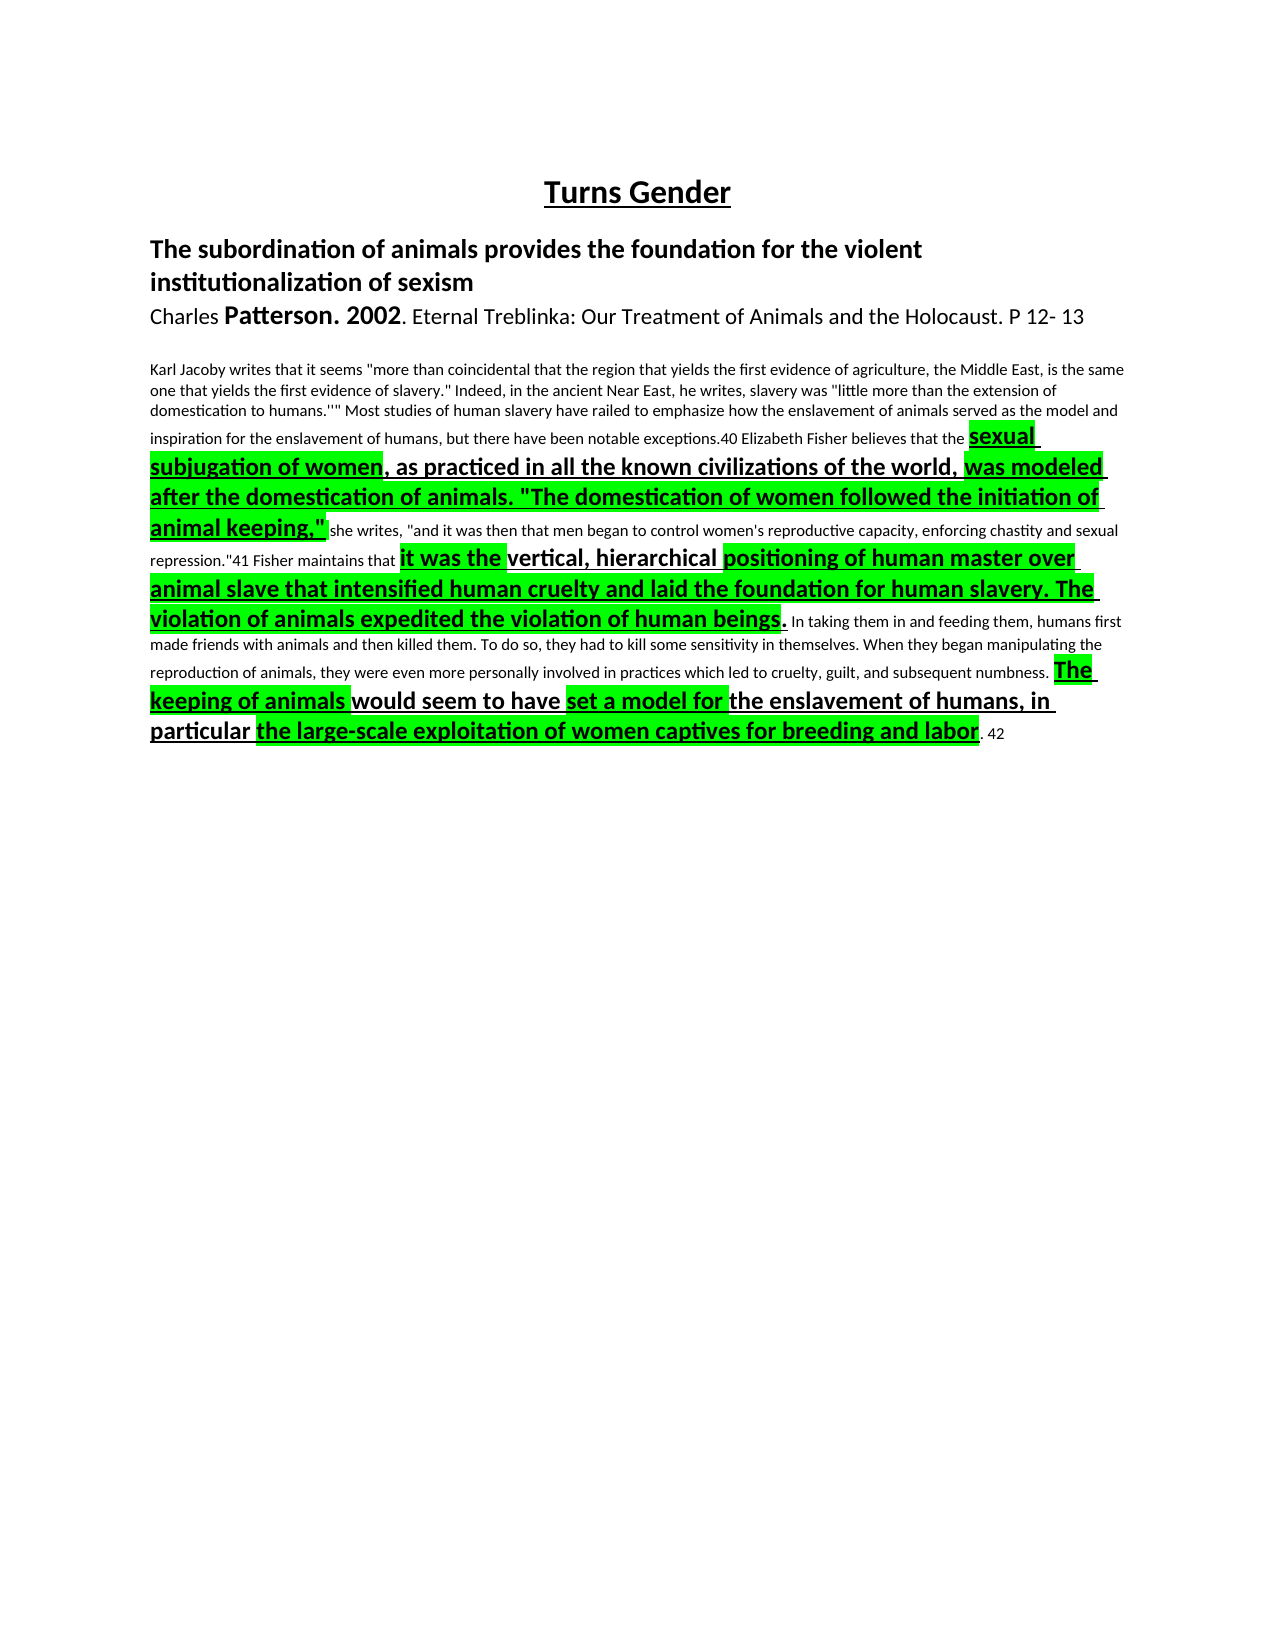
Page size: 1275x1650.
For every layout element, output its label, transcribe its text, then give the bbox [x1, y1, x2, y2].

text Karl Jacoby writes that it seems "more than coincidental that the region that yields the first evidence of agriculture, the Middle East, is the same one that yields the first evidence of slavery." Indeed, in the ancient Near East, he writes, slavery was "little more than the extension of domestication to humans.''" Most studies of human slavery have railed to emphasize how the enslavement of animals served as the model and inspiration for the enslavement of humans, but there have been notable exceptions.40 Elizabeth Fisher believes that the sexual subjugation of women, as practiced in all the known civilizations of the world, was modeled after the domestication of animals. "The domestication of women followed the initiation of animal keeping," she writes, "and it was then that men began to control women's reproductive capacity, enforcing chastity and sexual repression."41 Fisher maintains that it was the vertical, hierarchical positioning of human master over animal slave that intensified human cruelty and laid the foundation for human slavery. The violation of animals expedited the violation of human beings. In taking them in and feeding them, humans first made friends with animals and then killed them. To do so, they had to kill some sensitivity in themselves. When they began manipulating the reproduction of animals, they were even more personally involved in practices which led to cruelty, guilt, and subsequent numbness. The keeping of animals would seem to have set a model for the enslavement of humans, in particular the large-scale exploitation of women captives for breeding and labor. 42 [150, 359, 1125, 746]
subtitle The subordination of animals provides the foundation for the violent institutionalization of sexism [150, 232, 1125, 298]
subtitle Turns Gender [150, 171, 1125, 212]
text Charles Patterson. 2002. Eternal Treblinka: Our Treatment of Animals and the Holocaust. P 12- 13 [150, 298, 1125, 331]
